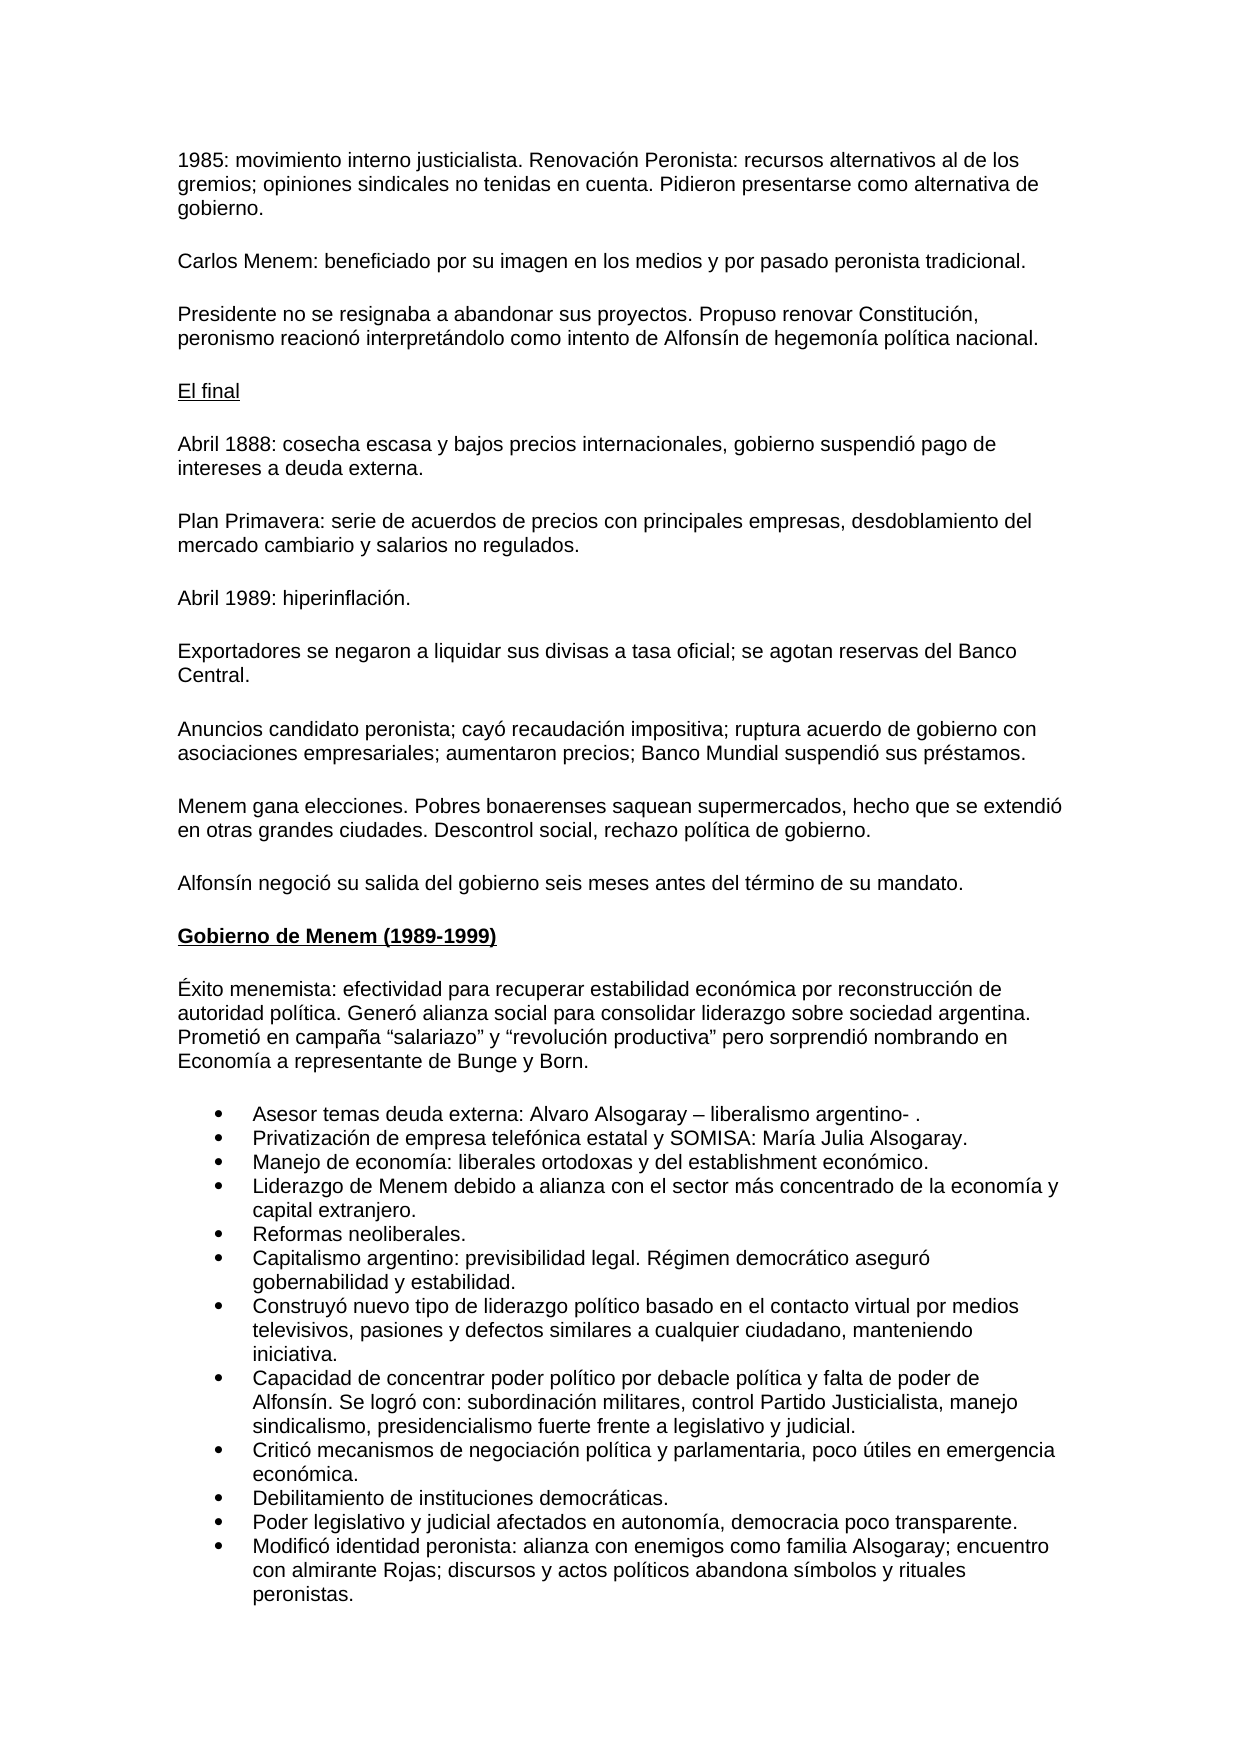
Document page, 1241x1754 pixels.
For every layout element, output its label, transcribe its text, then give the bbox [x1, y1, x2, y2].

text Alfonsín negoció su salida del gobierno seis meses antes del término de su mandato. [177, 871, 1063, 894]
list Privatización de empresa telefónica estatal y SOMISA: María Julia Alsogaray. [215, 1126, 1063, 1150]
list Criticó mecanismos de negociación política y parlamentaria, poco útiles en emergencia económica. [215, 1438, 1063, 1486]
text 1985: movimiento interno justicialista. Renovación Peronista: recursos alternativos al de los gremios; opiniones sindicales no tenidas en cuenta. Pidieron presentarse como alternativa de gobierno. [177, 148, 1063, 219]
text El final [177, 379, 1063, 403]
list Liderazgo de Menem debido a alianza con el sector más concentrado de la economía y capital extranjero. [215, 1174, 1063, 1222]
list Construyó nuevo tipo de liderazgo político basado en el contacto virtual por medios televisivos, pasiones y defectos similares a cualquier ciudadano, manteniendo iniciativa. [215, 1294, 1063, 1366]
list Modificó identidad peronista: alianza con enemigos como familia Alsogaray; encuentro con almirante Rojas; discursos y actos políticos abandona símbolos y rituales peronistas. [215, 1534, 1063, 1606]
text Abril 1989: hiperinflación. [177, 586, 1063, 610]
text Gobierno de Menem (1989-1999) [177, 924, 1063, 948]
text Éxito menemista: efectividad para recuperar estabilidad económica por reconstrucción de autoridad política. Generó alianza social para consolidar liderazgo sobre sociedad argentina. Prometió en campaña “salariazo” y “revolución productiva” pero sorprendió nombrando en Economía a representante de Bunge y Born. [177, 977, 1063, 1073]
text Anuncios candidato peronista; cayó recaudación impositiva; ruptura acuerdo de gobierno con asociaciones empresariales; aumentaron precios; Banco Mundial suspendió sus préstamos. [177, 716, 1063, 764]
text Plan Primavera: serie de acuerdos de precios con principales empresas, desdoblamiento del mercado cambiario y salarios no regulados. [177, 509, 1063, 557]
list Reformas neoliberales. [215, 1222, 1063, 1246]
list Poder legislativo y judicial afectados en autonomía, democracia poco transparente. [215, 1510, 1063, 1534]
list Manejo de economía: liberales ortodoxas y del establishment económico. [215, 1150, 1063, 1174]
list Asesor temas deuda externa: Alvaro Alsogaray – liberalismo argentino- . [215, 1102, 1063, 1126]
text Menem gana elecciones. Pobres bonaerenses saquean supermercados, hecho que se extendió en otras grandes ciudades. Descontrol social, rechazo política de gobierno. [177, 793, 1063, 841]
list Capacidad de concentrar poder político por debacle política y falta de poder de Alfonsín. Se logró con: subordinación militares, control Partido Justicialista, manejo sindicalismo, presidencialismo fuerte frente a legislativo y judicial. [215, 1366, 1063, 1438]
text Presidente no se resignaba a abandonar sus proyectos. Propuso renovar Constitución, peronismo reacionó interpretándolo como intento de Alfonsín de hegemonía política nacional. [177, 302, 1063, 350]
text Abril 1888: cosecha escasa y bajos precios internacionales, gobierno suspendió pago de intereses a deuda externa. [177, 432, 1063, 480]
text Carlos Menem: beneficiado por su imagen en los medios y por pasado peronista tradicional. [177, 249, 1063, 273]
list Debilitamiento de instituciones democráticas. [215, 1486, 1063, 1510]
text Exportadores se negaron a liquidar sus divisas a tasa oficial; se agotan reservas del Banco Central. [177, 639, 1063, 687]
list Capitalismo argentino: previsibilidad legal. Régimen democrático aseguró gobernabilidad y estabilidad. [215, 1246, 1063, 1294]
